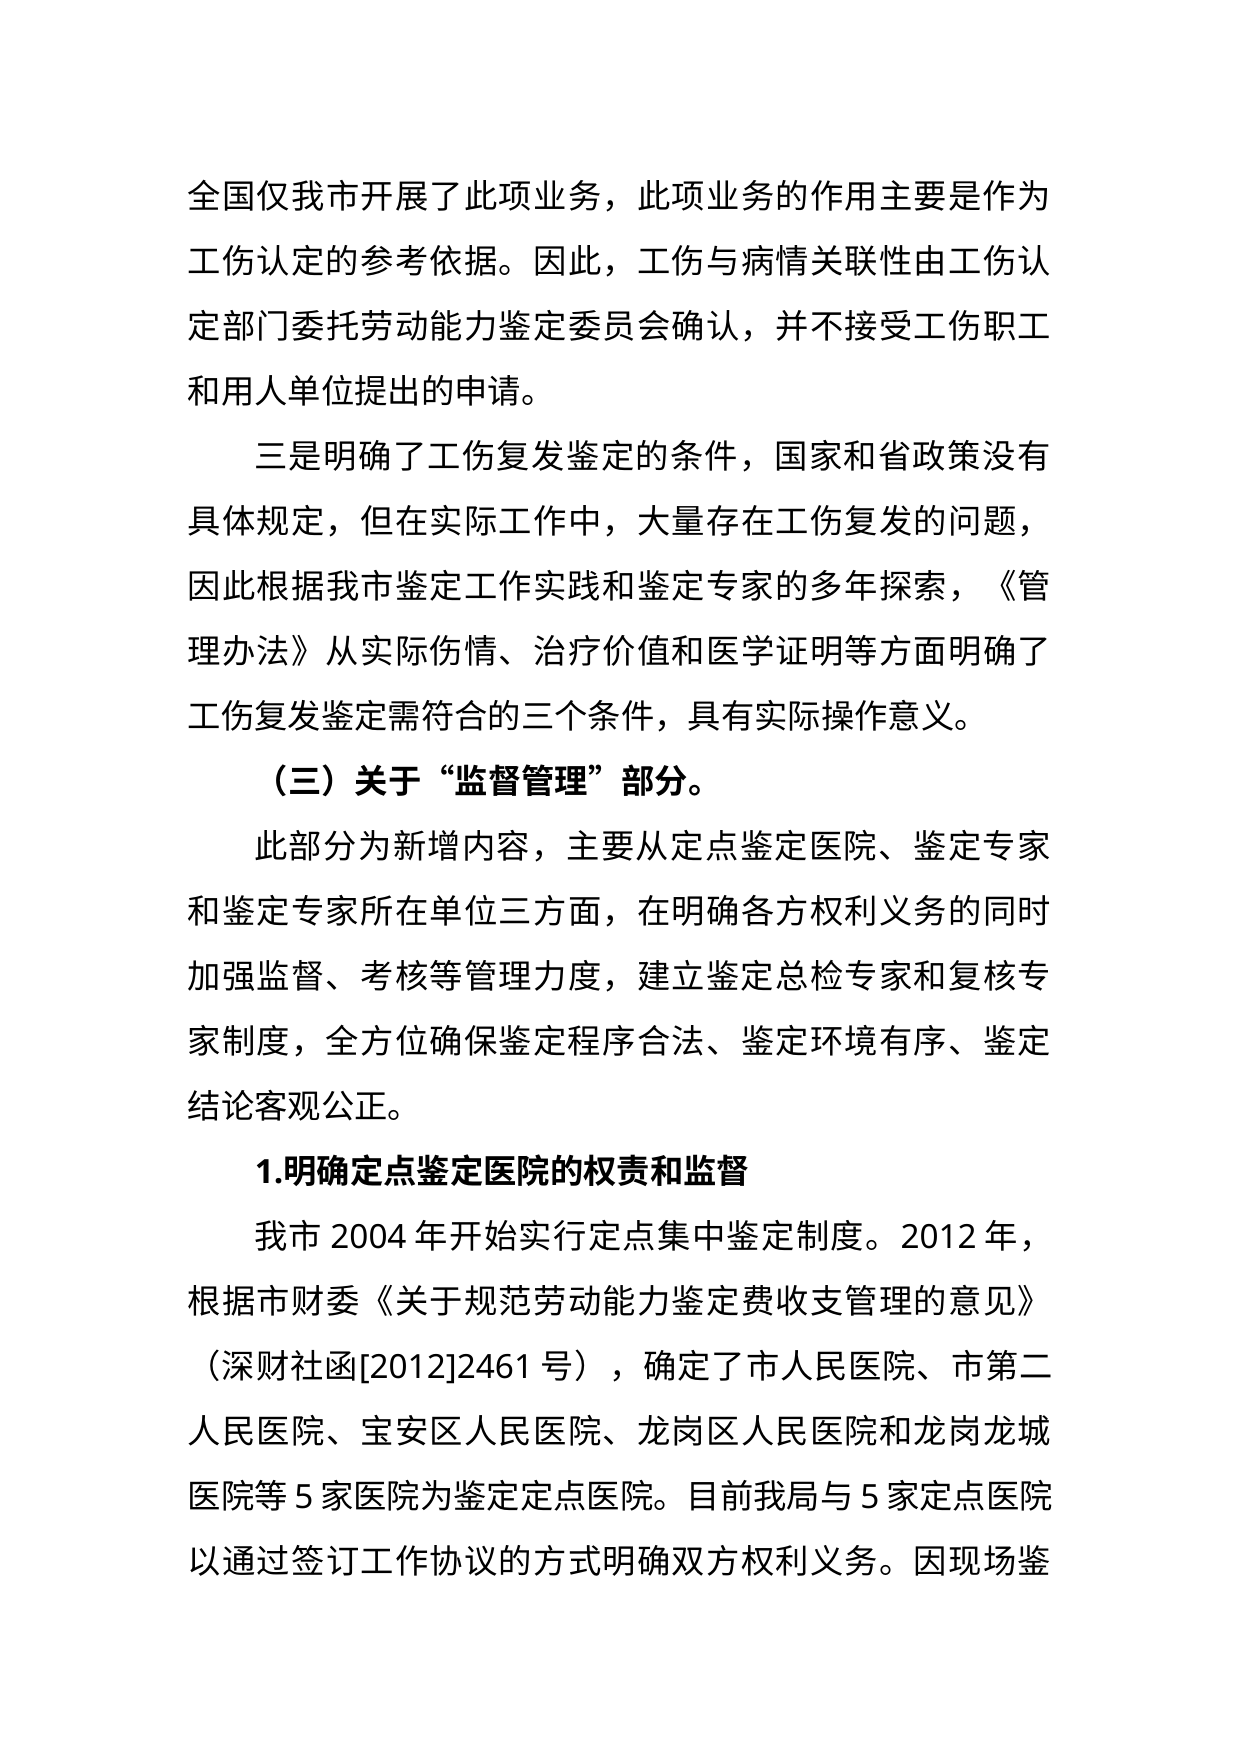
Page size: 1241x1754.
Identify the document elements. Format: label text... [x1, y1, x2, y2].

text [187, 1202, 1053, 1592]
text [187, 162, 1053, 422]
text 1.明确定点鉴定医院的权责和监督 [187, 1137, 1053, 1202]
text 三是明确了工伤复发鉴定的条件，国家和省政策没有具体规定，但在实际工作中，大量存在工伤复发的问题，因此根据我市鉴定工作实践和鉴定专家的多年探索，《管理办法》从实际伤情、治疗价值和医学证明等方面明确了工伤复发鉴定需符合的三个条件，具有实际操作意义。 [187, 422, 1053, 747]
text 此部分为新增内容，主要从定点鉴定医院、鉴定专家和鉴定专家所在单位三方面，在明确各方权利义务的同时，加强监督、考核等管理力度，建立鉴定总检专家和复核专家制度，全方位确保鉴定程序合法、鉴定环境有序、鉴定结论客观公正。 [187, 812, 1053, 1137]
text （三）关于“监督管理”部分。 [187, 747, 1053, 812]
